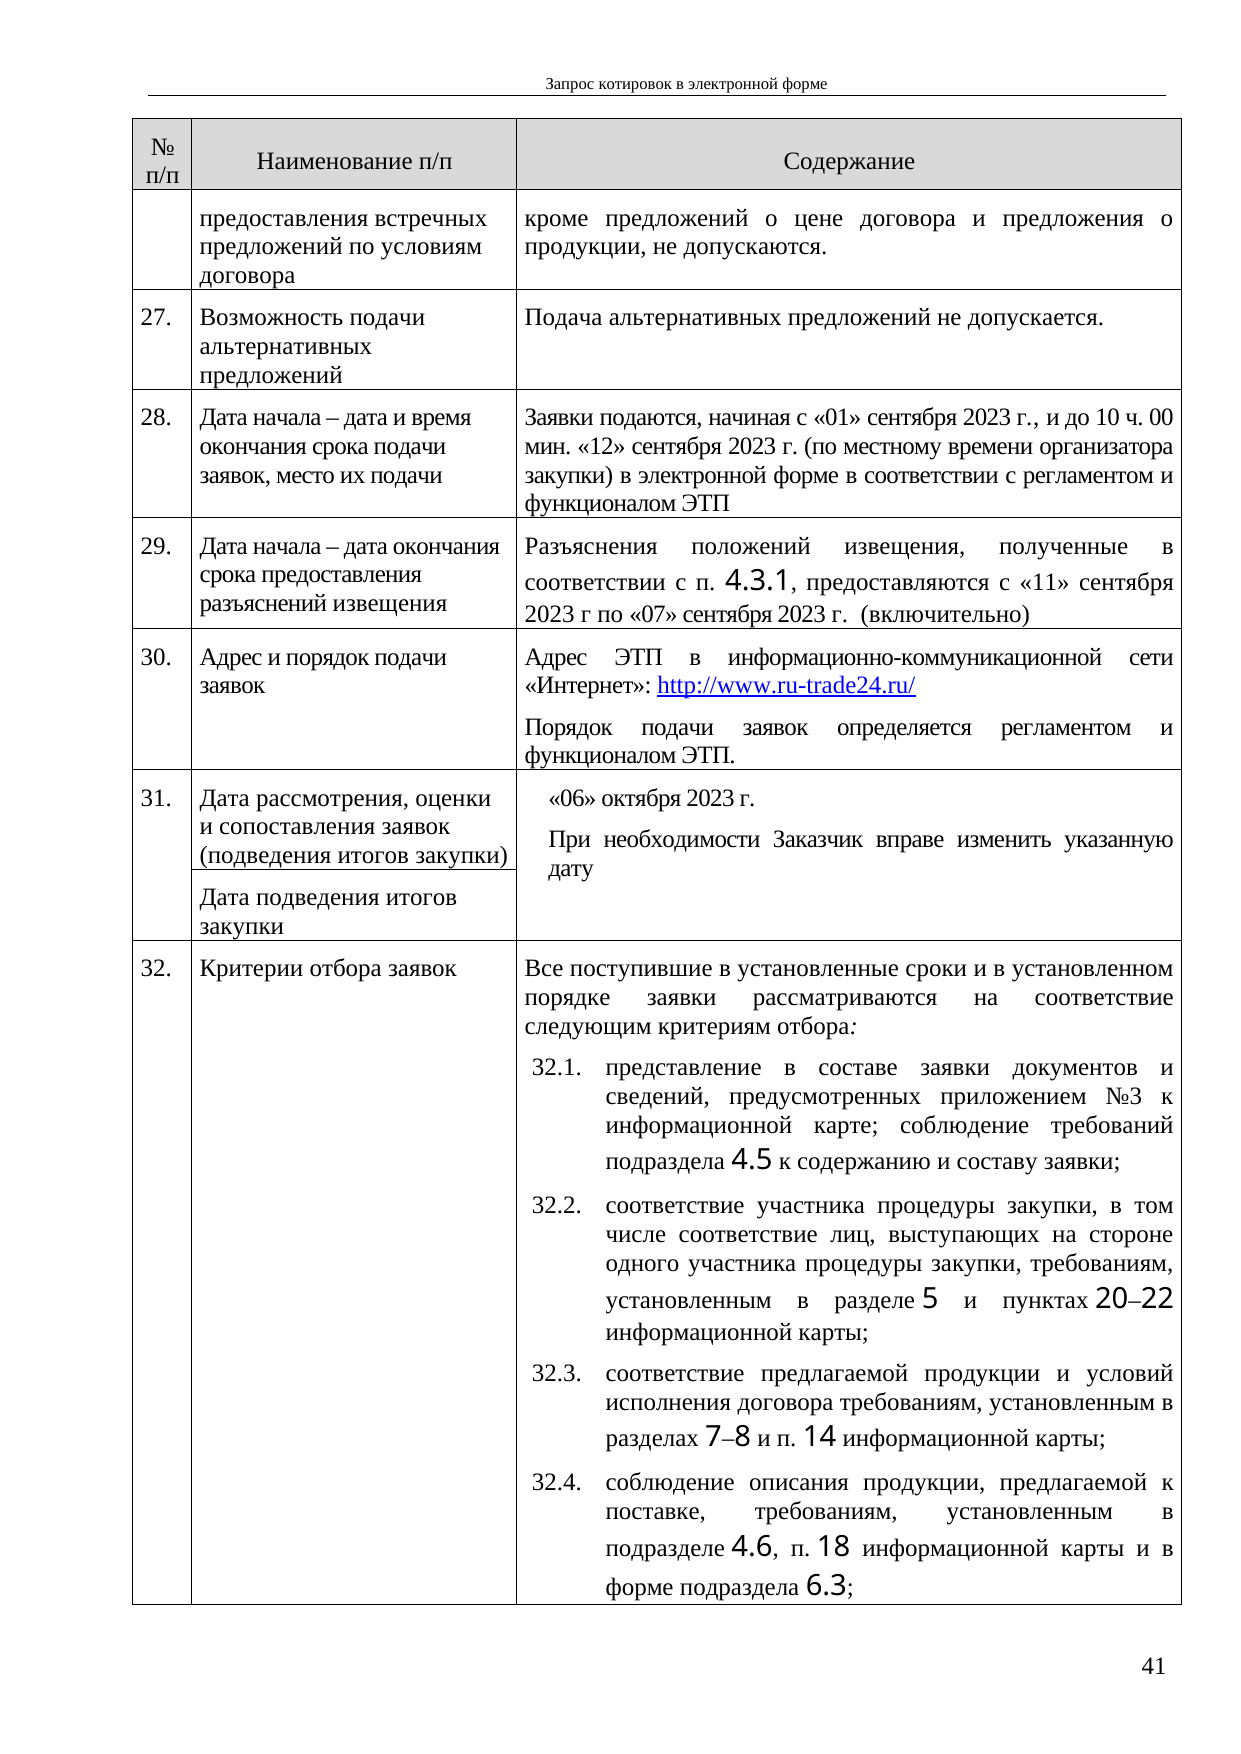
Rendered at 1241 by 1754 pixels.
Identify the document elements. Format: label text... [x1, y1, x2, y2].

table_cell [133, 190, 191, 289]
table_cell Возможность подачи альтернативных предложений [192, 290, 516, 389]
table_cell [133, 518, 191, 628]
table_cell Дата начала – дата и время окончания срока подачи заявок, место их подачи [192, 390, 516, 517]
table_cell Адрес ЭТП в информационно-коммуникационной сети «Интернет»: http://www.ru-trade24.ru/ Порядок подачи заявок определяется регламентом и функционалом ЭТП. [517, 629, 1181, 769]
table_cell [133, 390, 191, 517]
table_cell Дата подведения итогов закупки [192, 870, 516, 940]
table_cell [517, 190, 1181, 289]
table_cell Критерии отбора заявок [192, 941, 516, 1604]
table_cell [133, 290, 191, 389]
table_cell [133, 770, 191, 940]
table_header № п/п [133, 119, 191, 189]
table_header Наименование п/п [192, 119, 516, 189]
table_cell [192, 190, 516, 289]
table_header Содержание [517, 119, 1181, 189]
table_cell Заявки подаются, начиная с «01» сентября 2023 г., и до 10 ч. 00 мин. «12» сентября 2023 г. (по местному времени организатора закупки) в электронной форме в соответствии с регламентом и функционалом ЭТП [517, 390, 1181, 517]
table_cell [133, 629, 191, 769]
table_cell Разъяснения положений извещения, полученные в соответствии с п. 4.3.1, предоставляются с «11» сентября 2023 г по «07» сентября 2023 г. (включительно) [517, 518, 1181, 628]
table_cell «06» октября 2023 г. При необходимости Заказчик вправе изменить указанную дату [517, 770, 1181, 940]
table_cell Дата начала – дата окончания срока предоставления разъяснений извещения [192, 518, 516, 628]
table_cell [517, 941, 1181, 1604]
table_cell Адрес и порядок подачи заявок [192, 629, 516, 769]
table_cell Дата рассмотрения, оценки и сопоставления заявок (подведения итогов закупки) [192, 770, 516, 869]
table_cell [133, 941, 191, 1604]
table_cell Подача альтернативных предложений не допускается. [517, 290, 1181, 389]
